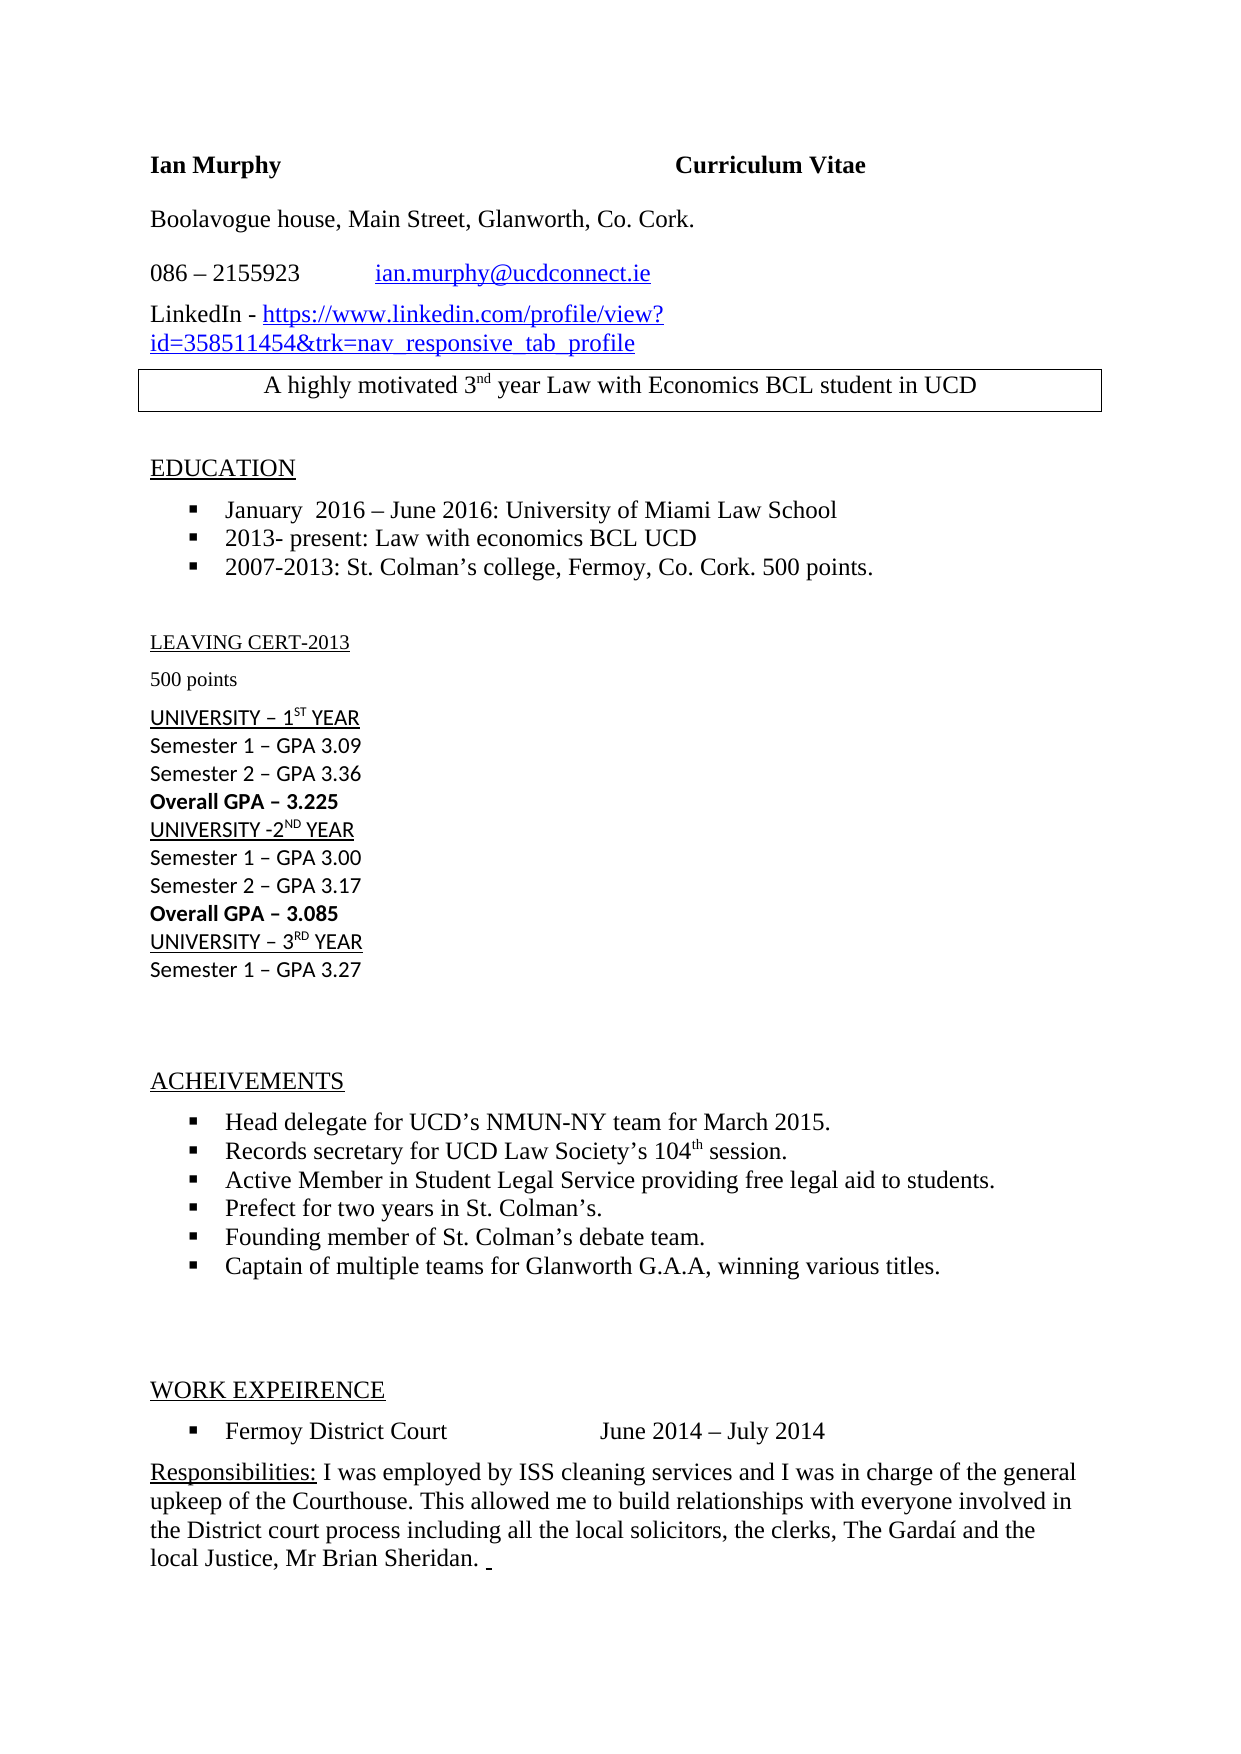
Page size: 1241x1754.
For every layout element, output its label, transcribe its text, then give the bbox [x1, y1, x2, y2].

text LinkedIn - https://www.linkedin.com/profile/view?id=358511454&trk=nav_responsive_tab_profile [150, 299, 1090, 356]
text Semester 1 – GPA 3.00 [150, 843, 1090, 871]
table_header A highly motivated 3nd year Law with Economics BCL student in UCD [139, 370, 1101, 411]
text Semester 1 – GPA 3.09 [150, 731, 1090, 759]
text Ian Murphy Curriculum Vitae [150, 150, 1090, 179]
list Records secretary for UCD Law Society’s 104th session. [187, 1136, 1090, 1165]
text UNIVERSITY – 3RD YEAR [150, 927, 1090, 955]
text Overall GPA – 3.225 [150, 787, 1090, 815]
text Responsibilities: I was employed by ISS cleaning services and I was in charge of the general upkeep of the Courthouse. This allowed me to build relationships with everyone involved in the District court process including all the local solicitors, the clerks, The Gardaí and the local Justice, Mr Brian Sheridan. [150, 1457, 1090, 1572]
text Semester 2 – GPA 3.17 [150, 871, 1090, 899]
text 086 – 2155923 ian.murphy@ucdconnect.ie [150, 258, 1090, 286]
text ACHEIVEMENTS [150, 1066, 1090, 1095]
list Founding member of St. Colman’s debate team. [187, 1222, 1090, 1251]
text Semester 1 – GPA 3.27 [150, 955, 1090, 983]
list Fermoy District Court June 2014 – July 2014 [187, 1416, 1090, 1445]
text Boolavogue house, Main Street, Glanworth, Co. Cork. [150, 204, 1090, 233]
list Active Member in Student Legal Service providing free legal aid to students. [187, 1165, 1090, 1193]
text 500 points [150, 667, 1090, 691]
text WORK EXPEIRENCE [150, 1375, 1090, 1403]
text LEAVING CERT-2013 [150, 630, 1090, 654]
text Overall GPA – 3.085 [150, 899, 1090, 927]
list Captain of multiple teams for Glanworth G.A.A, winning various titles. [187, 1251, 1090, 1280]
list Prefect for two years in St. Colman’s. [187, 1193, 1090, 1222]
text UNIVERSITY -2ND YEAR [150, 815, 1090, 843]
list 2013- present: Law with economics BCL UCD [187, 523, 1090, 552]
list 2007-2013: St. Colman’s college, Fermoy, Co. Cork. 500 points. [187, 552, 1090, 581]
list January 2016 – June 2016: University of Miami Law School [187, 495, 1090, 523]
text UNIVERSITY – 1ST YEAR [150, 703, 1090, 731]
list Head delegate for UCD’s NMUN-NY team for March 2015. [187, 1107, 1090, 1136]
text EDUCATION [150, 453, 1090, 482]
text Semester 2 – GPA 3.36 [150, 759, 1090, 787]
